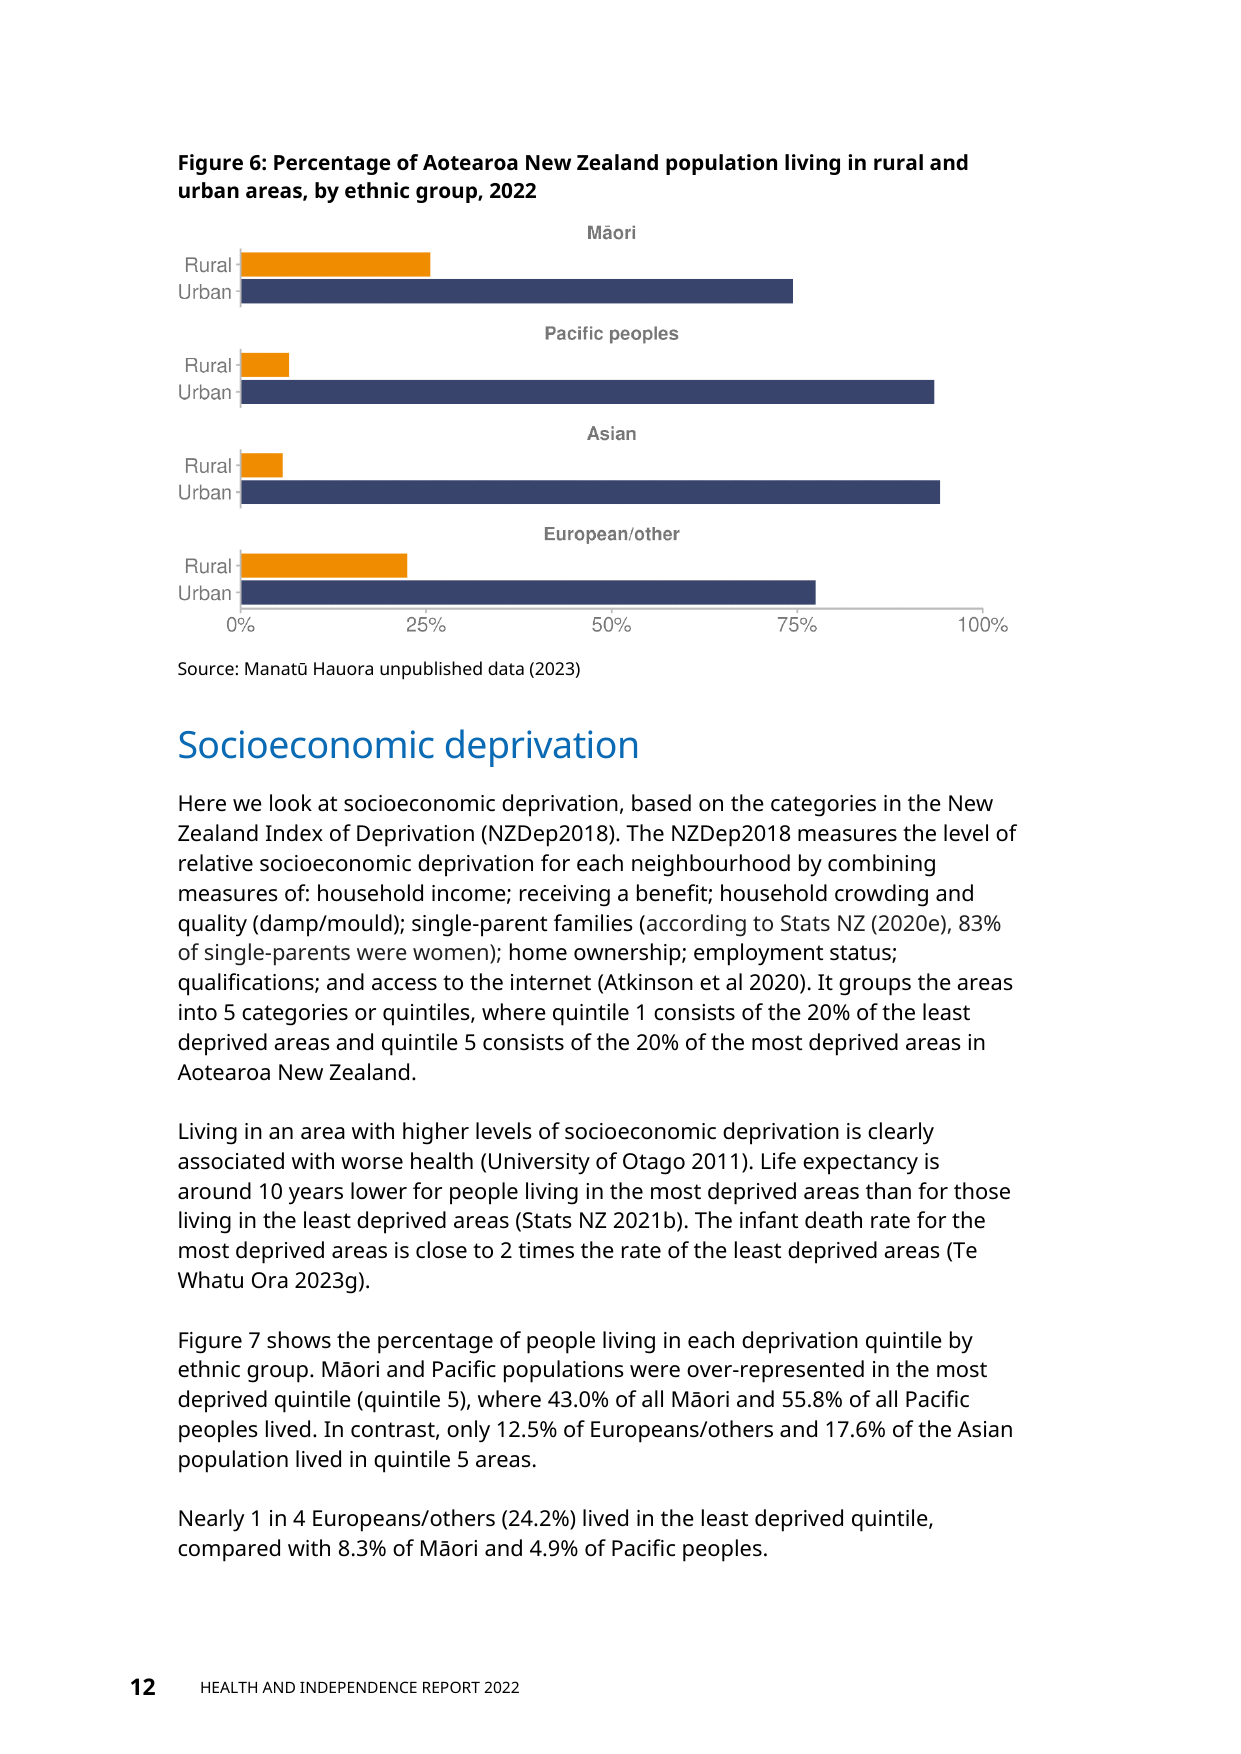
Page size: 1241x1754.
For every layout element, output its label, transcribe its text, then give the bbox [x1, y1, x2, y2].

text Living in an area with higher levels of socioeconomic deprivation is clearly associated with worse health (University of Otago 2011). Life expectancy is around 10 years lower for people living in the most deprived areas than for those living in the least deprived areas (Stats NZ 2021b). The infant death rate for the most deprived areas is close to 2 times the rate of the least deprived areas (Te Whatu Ora 2023g). [177, 1116, 1019, 1295]
text Figure 6: Percentage of Aotearoa New Zealand population living in rural and urban areas, by ethnic group, 2022 [177, 148, 1019, 204]
picture [177, 217, 1015, 636]
text Figure 7 shows the percentage of people living in each deprivation quintile by ethnic group. Māori and Pacific populations were over-represented in the most deprived quintile (quintile 5), where 43.0% of all Māori and 55.8% of all Pacific peoples lived. In contrast, only 12.5% of Europeans/others and 17.6% of the Asian population lived in quintile 5 areas.​ [177, 1324, 1019, 1473]
text Source: Manatū Hauora unpublished data (2023) [177, 657, 1019, 681]
subtitle Socioeconomic deprivation [177, 718, 1019, 769]
text Nearly 1 in 4 Europeans/others (24.2%) lived in the least deprived quintile, compared with 8.3% of Māori and 4.9% of Pacific peoples. [177, 1503, 1019, 1563]
text Here we look at socioeconomic deprivation, based on the categories in the New Zealand Index of Deprivation (NZDep2018). The NZDep2018 measures the level of relative socioeconomic deprivation for each neighbourhood by combining measures of: household income; receiving a benefit; household crowding and quality (damp/mould); single-parent families (according to Stats NZ (2020e), 83% of single-parents were women); home ownership; employment status; qualifications; and access to the internet (Atkinson et al 2020). It groups the areas into 5 categories or quintiles, where quintile 1 consists of the 20% of the least deprived areas and quintile 5 consists of the 20% of the most deprived areas in Aotearoa New Zealand. [177, 788, 1019, 1086]
